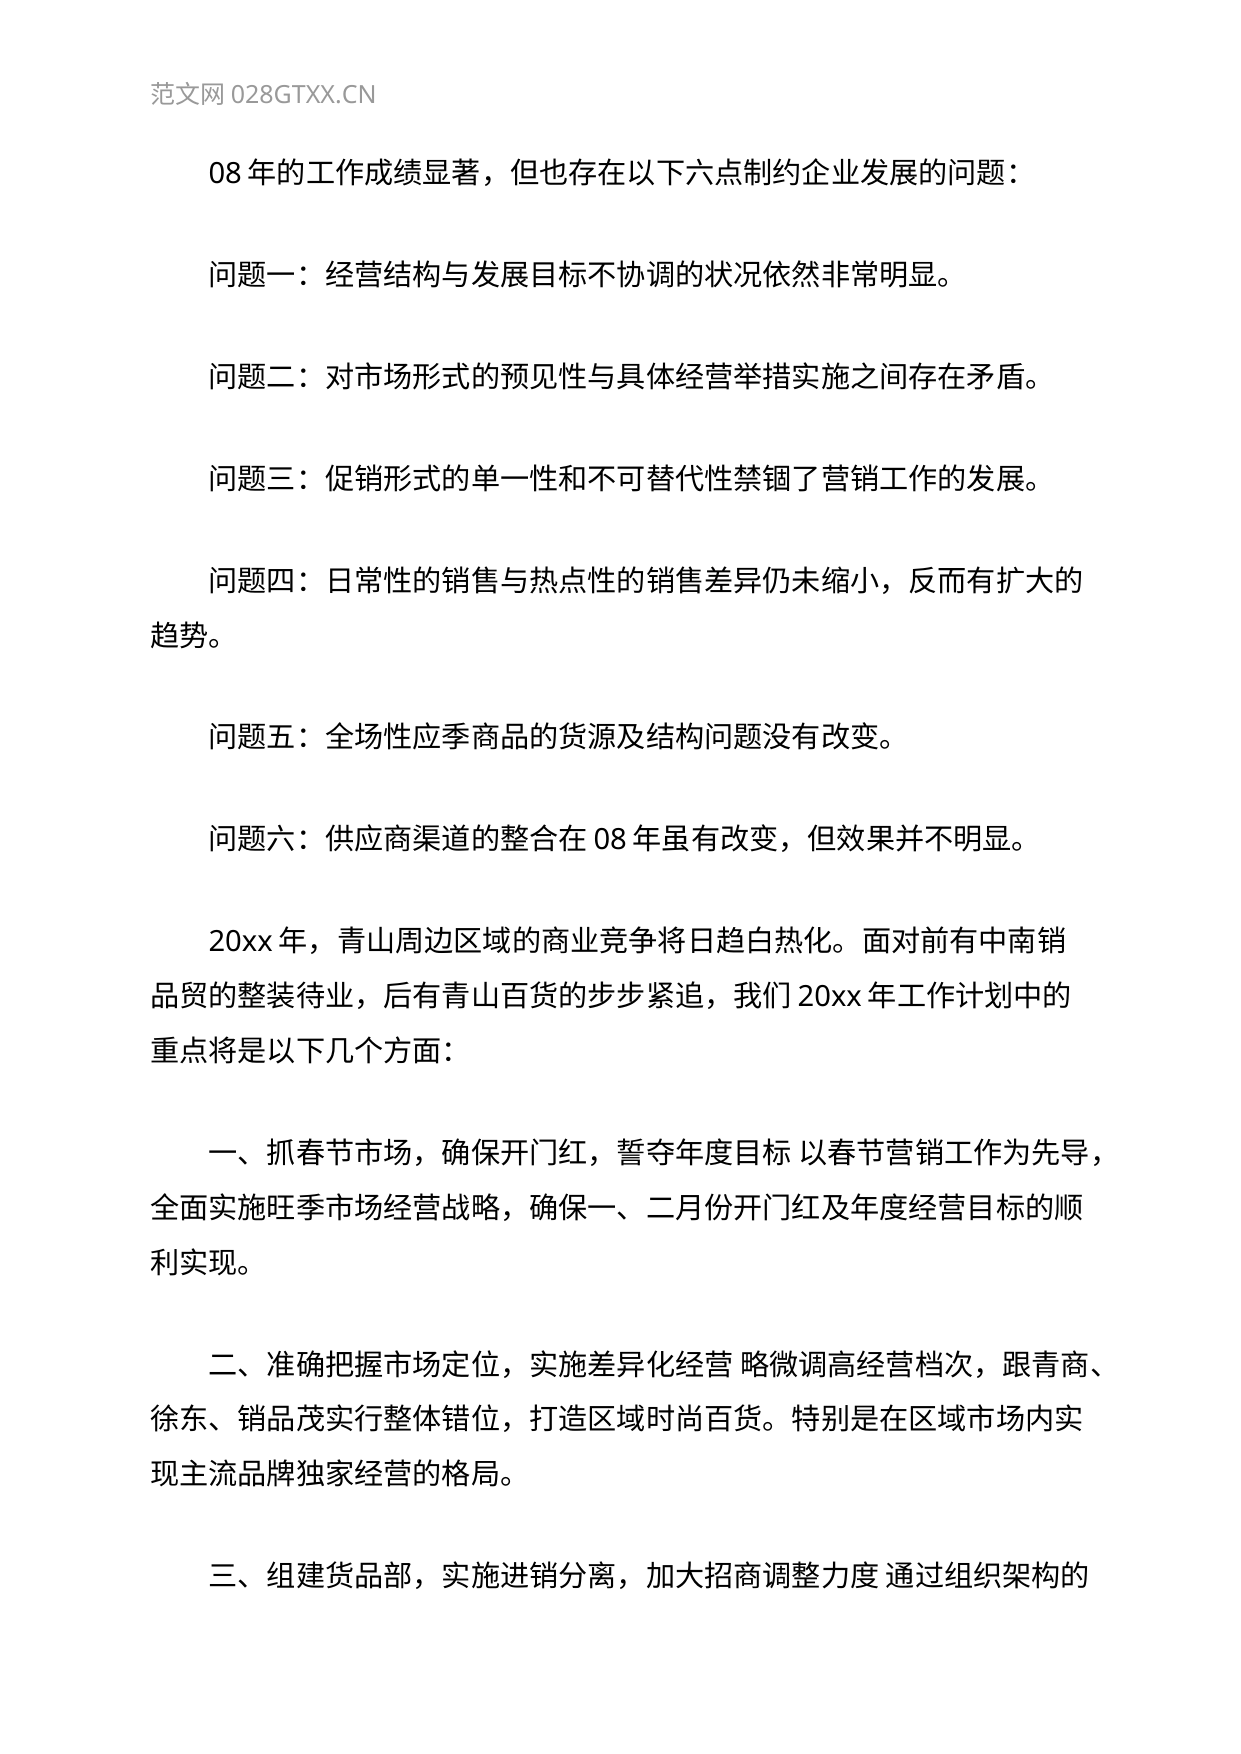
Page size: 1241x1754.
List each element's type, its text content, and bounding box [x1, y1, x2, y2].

text 问题五：全场性应季商品的货源及结构问题没有改变。 [150, 714, 1090, 756]
text 08年的工作成绩显著，但也存在以下六点制约企业发展的问题： [150, 150, 1090, 192]
text 问题三：促销形式的单一性和不可替代性禁锢了营销工作的发展。 [150, 456, 1090, 498]
text 20xx年，青山周边区域的商业竞争将日趋白热化。面对前有中南销品贸的整装待业，后有青山百货的步步紧追，我们20xx年工作计划中的重点将是以下几个方面： [150, 918, 1090, 1070]
text 问题二：对市场形式的预见性与具体经营举措实施之间存在矛盾。 [150, 354, 1090, 396]
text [150, 1553, 1090, 1595]
text 二、准确把握市场定位，实施差异化经营 略微调高经营档次，跟青商、徐东、销品茂实行整体错位，打造区域时尚百货。特别是在区域市场内实现主流品牌独家经营的格局。 [150, 1341, 1090, 1493]
text 问题六：供应商渠道的整合在08年虽有改变，但效果并不明显。 [150, 816, 1090, 858]
text 一、抓春节市场，确保开门红，誓夺年度目标 以春节营销工作为先导，全面实施旺季市场经营战略，确保一、二月份开门红及年度经营目标的顺利实现。 [150, 1129, 1090, 1282]
text 问题四：日常性的销售与热点性的销售差异仍未缩小，反而有扩大的趋势。 [150, 557, 1090, 654]
text 问题一：经营结构与发展目标不协调的状况依然非常明显。 [150, 252, 1090, 294]
